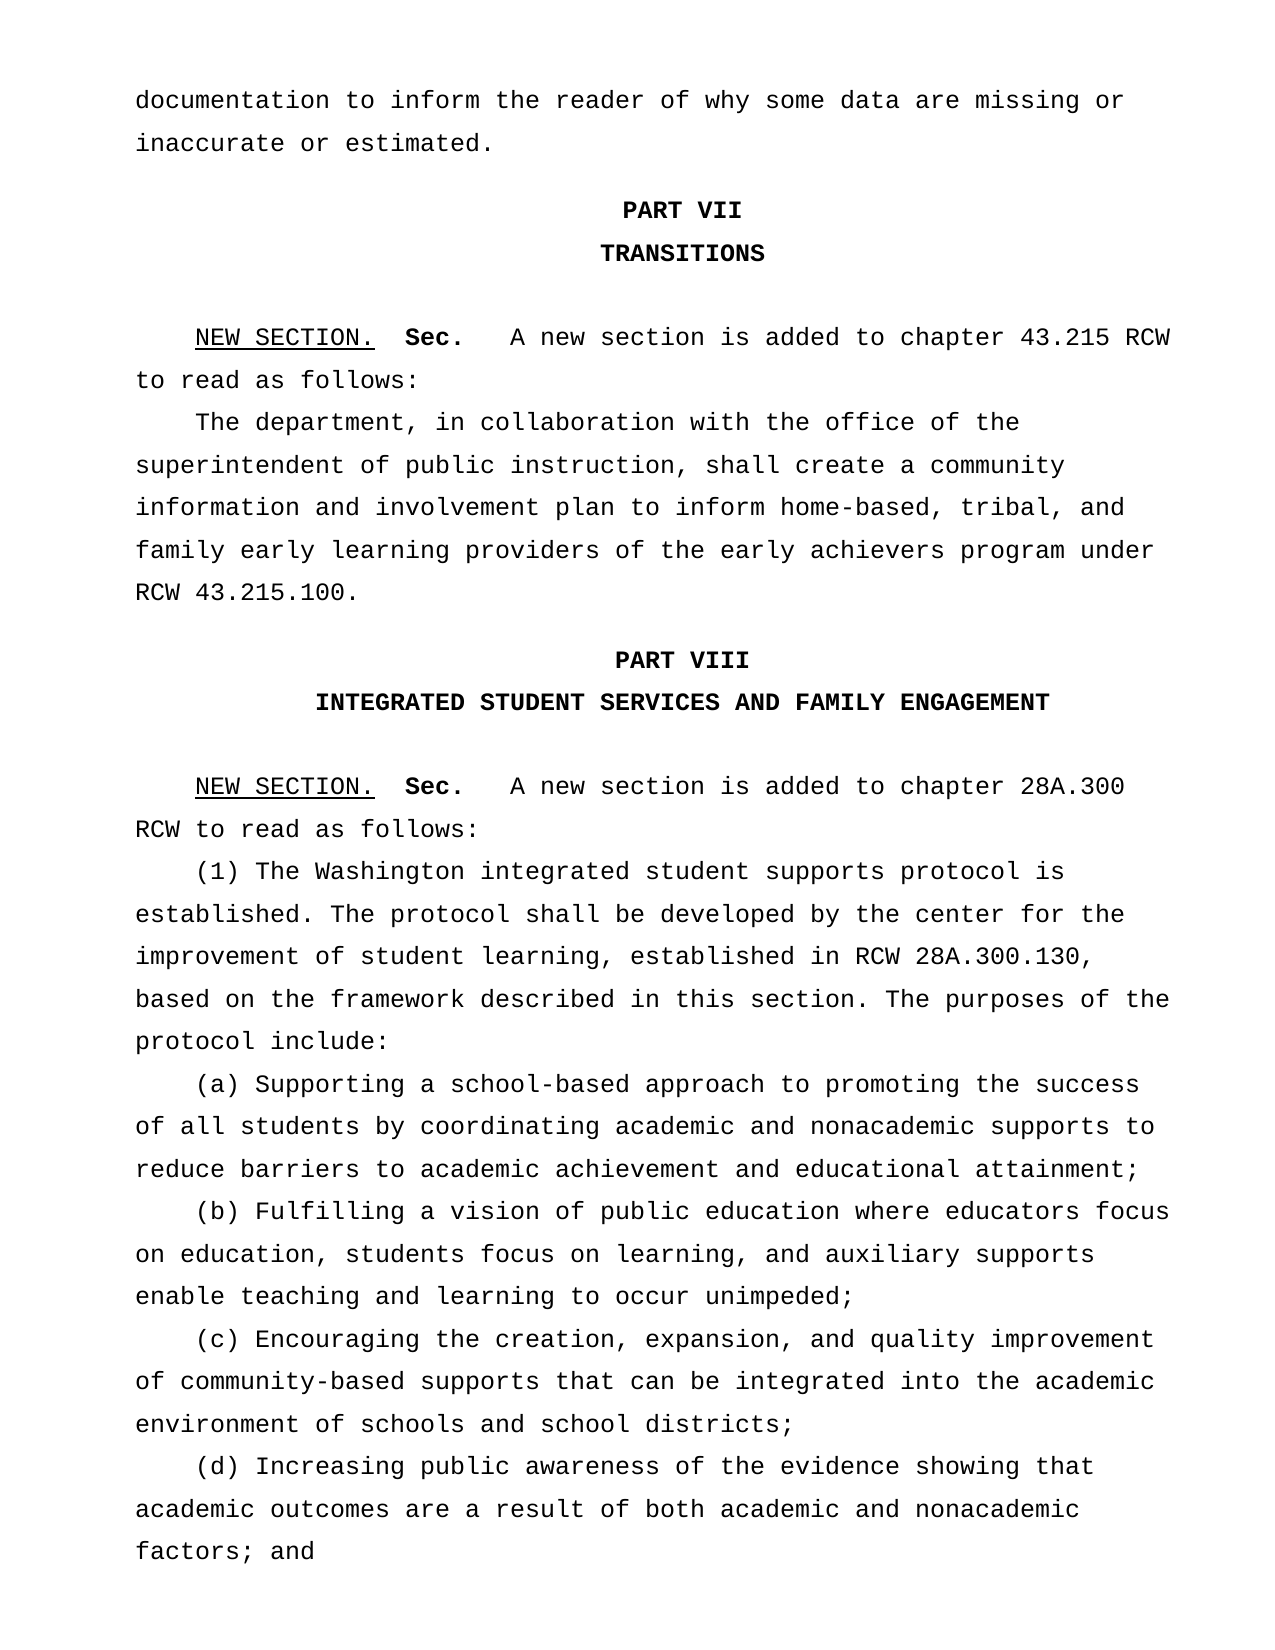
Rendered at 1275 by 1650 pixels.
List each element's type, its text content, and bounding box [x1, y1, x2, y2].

text (b) Fulfilling a vision of public education where educators focus on education, students focus on learning, and auxiliary supports enable teaching and learning to occur unimpeded; [135, 1186, 1170, 1313]
text TRANSITIONS [135, 227, 1170, 270]
text NEW SECTION. Sec. A new section is added to chapter 28A.300 RCW to read as follows: [135, 761, 1170, 846]
text NEW SECTION. Sec. A new section is added to chapter 43.215 RCW to read as follows: [135, 312, 1170, 397]
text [135, 75, 1170, 160]
text INTEGRATED STUDENT SERVICES AND FAMILY ENGAGEMENT [135, 677, 1170, 719]
text The department, in collaboration with the office of the superintendent of public instruction, shall create a community information and involvement plan to inform home-based, tribal, and family early learning providers of the early achievers program under RCW 43.215.100. [135, 397, 1170, 609]
text PART VII [135, 185, 1170, 227]
text (1) The Washington integrated student supports protocol is established. The protocol shall be developed by the center for the improvement of student learning, established in RCW 28A.300.130, based on the framework described in this section. The purposes of the protocol include: [135, 846, 1170, 1058]
text (a) Supporting a school-based approach to promoting the success of all students by coordinating academic and nonacademic supports to reduce barriers to academic achievement and educational attainment; [135, 1058, 1170, 1186]
text PART VIII [135, 634, 1170, 677]
text (c) Encouraging the creation, expansion, and quality improvement of community-based supports that can be integrated into the academic environment of schools and school districts; [135, 1313, 1170, 1441]
text (d) Increasing public awareness of the evidence showing that academic outcomes are a result of both academic and nonacademic factors; and [135, 1441, 1170, 1568]
